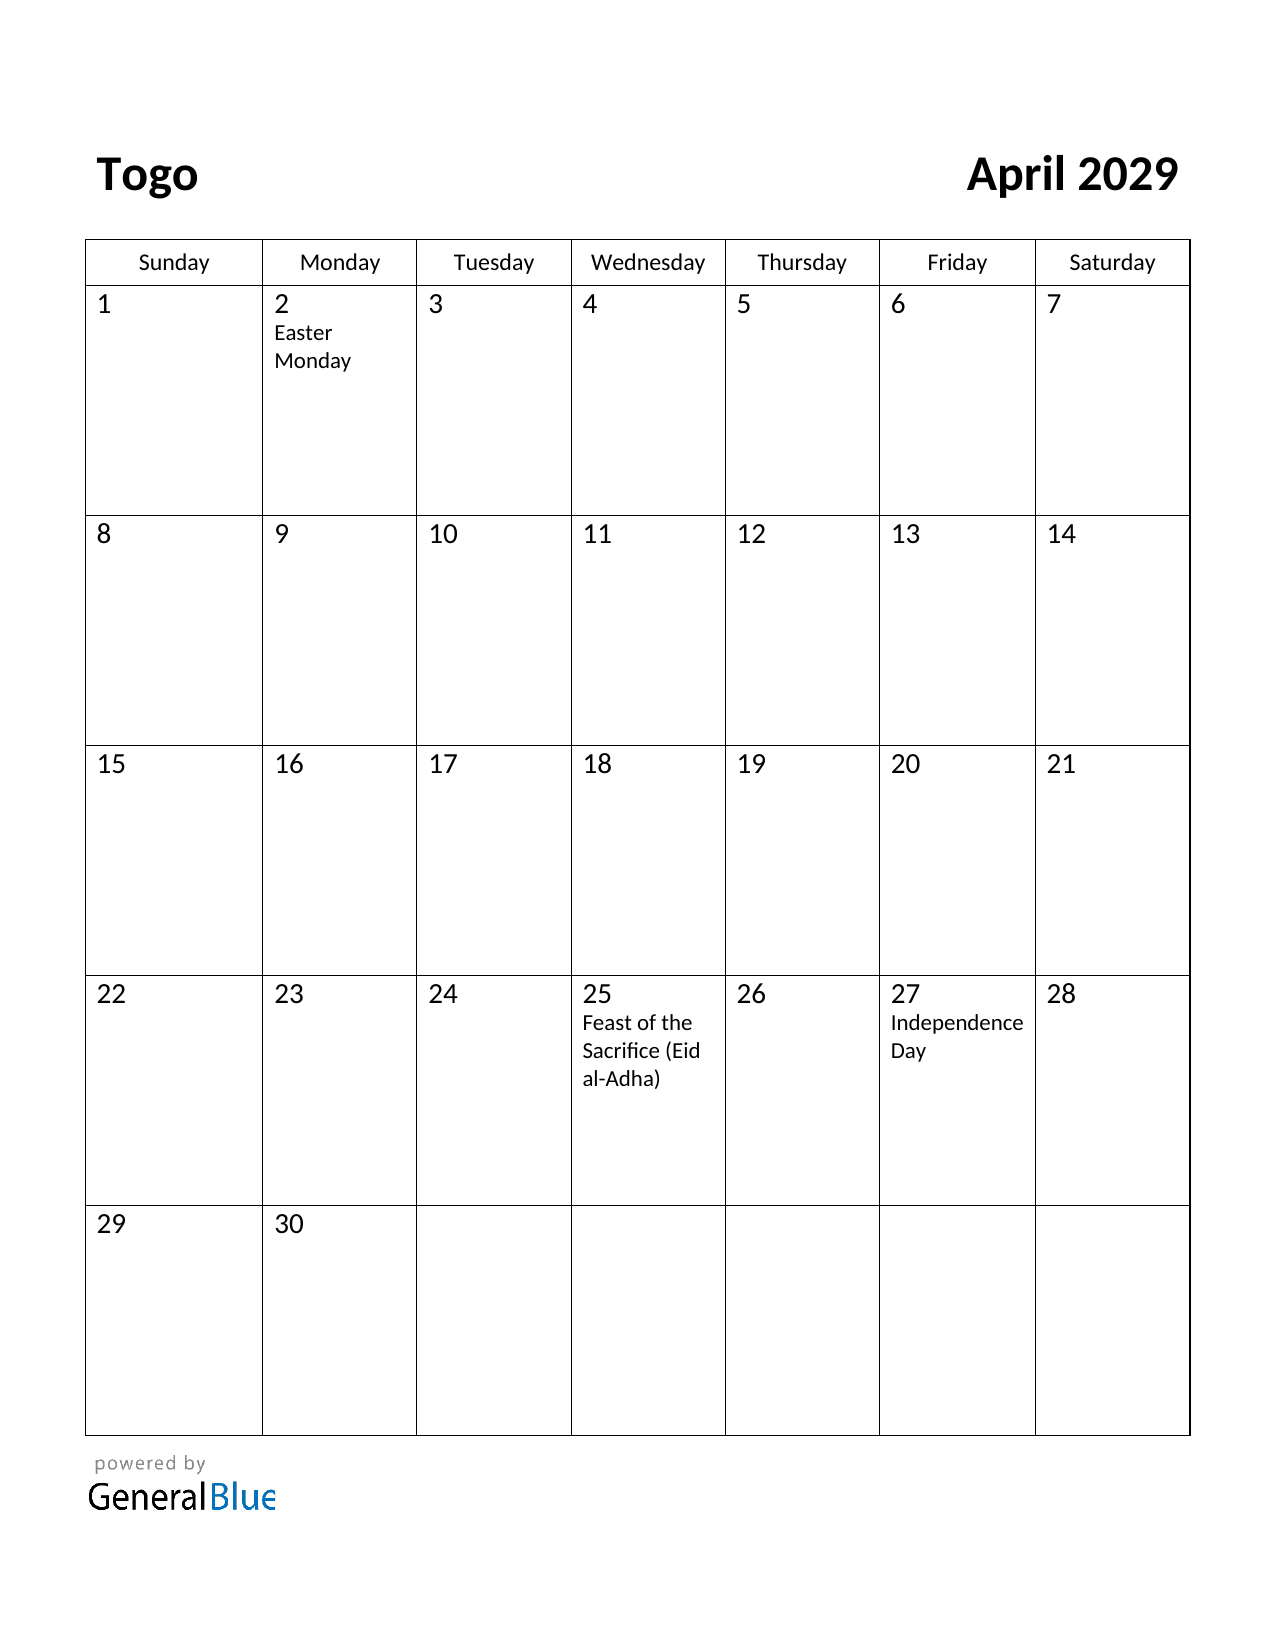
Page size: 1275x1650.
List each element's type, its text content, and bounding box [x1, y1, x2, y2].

table_cell 26 [726, 976, 879, 1008]
table_cell Wednesday [572, 240, 725, 284]
table_cell [1036, 318, 1189, 514]
table_cell Independence Day [880, 1008, 1035, 1204]
table_cell 12 [726, 516, 879, 548]
picture [87, 1452, 275, 1515]
table_cell 20 [880, 746, 1035, 778]
table_cell [572, 318, 725, 514]
table_cell 7 [1036, 286, 1189, 318]
table_header April 2029 [571, 105, 1190, 239]
table_cell Tuesday [417, 240, 571, 284]
table_cell [86, 548, 262, 744]
table_cell [1036, 1238, 1189, 1434]
table_cell [263, 1008, 416, 1204]
table_cell 18 [572, 746, 725, 778]
table_cell [86, 1008, 262, 1204]
table_cell [572, 548, 725, 744]
table_cell 15 [86, 746, 262, 778]
table_cell 24 [417, 976, 571, 1008]
table_cell [1036, 548, 1189, 744]
table_cell 23 [263, 976, 416, 1008]
table_cell 16 [263, 746, 416, 778]
table_cell 1 [86, 286, 262, 318]
table_cell 19 [726, 746, 879, 778]
table_cell [86, 778, 262, 974]
table_cell 11 [572, 516, 725, 548]
table_cell 29 [86, 1206, 262, 1238]
table_cell [1036, 1008, 1189, 1204]
table_cell 5 [726, 286, 879, 318]
table_cell [726, 1008, 879, 1204]
table_cell 27 [880, 976, 1035, 1008]
table_cell [1036, 1206, 1189, 1238]
table_cell [572, 1206, 725, 1238]
table_cell 10 [417, 516, 571, 548]
table_cell 30 [263, 1206, 416, 1238]
table_cell Thursday [726, 240, 879, 284]
table_cell 13 [880, 516, 1035, 548]
table_cell [417, 1008, 571, 1204]
table_cell [726, 1206, 879, 1238]
table_cell [417, 1238, 571, 1434]
table_cell [417, 1206, 571, 1238]
table_cell [880, 778, 1035, 974]
table_cell [880, 1206, 1035, 1238]
table_cell [85, 1436, 1190, 1534]
table_cell [263, 1238, 416, 1434]
table_cell Sunday [86, 240, 262, 284]
table_cell Monday [263, 240, 416, 284]
table_cell Friday [880, 240, 1035, 284]
table_cell [417, 548, 571, 744]
table_cell 25 [572, 976, 725, 1008]
table_cell [726, 548, 879, 744]
table_cell 22 [86, 976, 262, 1008]
table_cell [572, 778, 725, 974]
table_cell [880, 318, 1035, 514]
table_cell [726, 778, 879, 974]
table_cell Feast of the Sacrifice (Eid al-Adha) [572, 1008, 725, 1204]
table_cell [417, 778, 571, 974]
table_cell [263, 548, 416, 744]
table_cell [880, 548, 1035, 744]
table_cell Saturday [1036, 240, 1189, 284]
table_cell 6 [880, 286, 1035, 318]
table_cell 14 [1036, 516, 1189, 548]
table_cell [86, 1238, 262, 1434]
table_cell 8 [86, 516, 262, 548]
table_cell Easter Monday [263, 318, 416, 514]
table_cell 3 [417, 286, 571, 318]
table_cell 4 [572, 286, 725, 318]
table_cell 28 [1036, 976, 1189, 1008]
table_cell 2 [263, 286, 416, 318]
table_cell [572, 1238, 725, 1434]
table_cell [263, 778, 416, 974]
table_cell [726, 1238, 879, 1434]
table_header Togo [85, 105, 571, 239]
table_cell [1036, 778, 1189, 974]
table_cell [86, 318, 262, 514]
table_cell [417, 318, 571, 514]
table_cell [726, 318, 879, 514]
table_cell 17 [417, 746, 571, 778]
table_cell 21 [1036, 746, 1189, 778]
table_cell 9 [263, 516, 416, 548]
table_cell [880, 1238, 1035, 1434]
